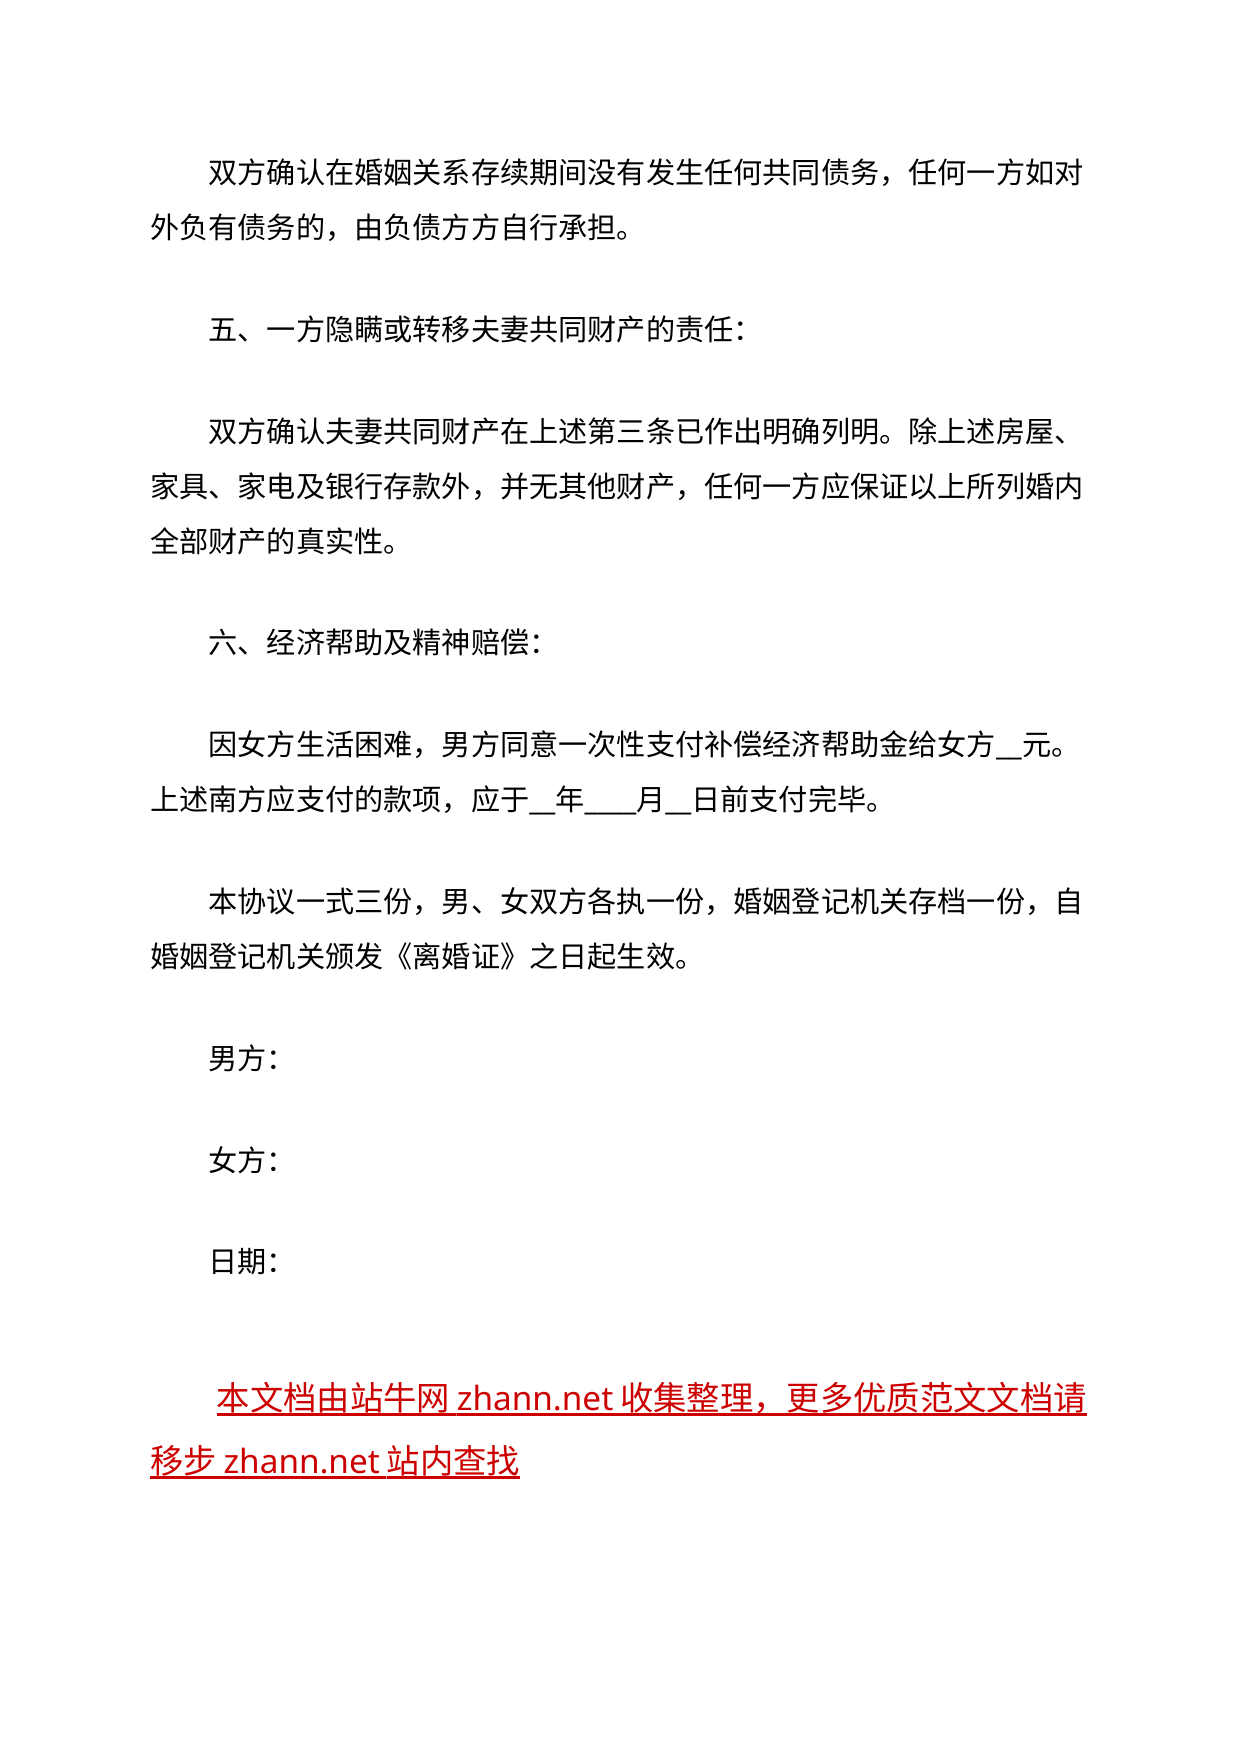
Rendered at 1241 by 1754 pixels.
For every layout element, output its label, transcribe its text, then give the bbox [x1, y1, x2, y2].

text 女方： [150, 1137, 1090, 1179]
text 双方确认在婚姻关系存续期间没有发生任何共同债务，任何一方如对外负有债务的，由负债方方自行承担。 [150, 150, 1090, 247]
text 双方确认夫妻共同财产在上述第三条已作出明确列明。除上述房屋、家具、家电及银行存款外，并无其他财产，任何一方应保证以上所列婚内全部财产的真实性。 [150, 408, 1090, 561]
text 本文档由站牛网zhann.net收集整理，更多优质范文文档请移步zhann.net站内查找 [150, 1372, 1090, 1483]
text 五、一方隐瞒或转移夫妻共同财产的责任： [150, 307, 1090, 349]
text 因女方生活困难，男方同意一次性支付补偿经济帮助金给女方__元。上述南方应支付的款项，应于__年____月__日前支付完毕。 [150, 722, 1090, 819]
text 男方： [150, 1035, 1090, 1078]
text 日期： [150, 1239, 1090, 1281]
text 本协议一式三份，男、女双方各执一份，婚姻登记机关存档一份，自婚姻登记机关颁发《离婚证》之日起生效。 [150, 879, 1090, 976]
text 六、经济帮助及精神赔偿： [150, 620, 1090, 662]
